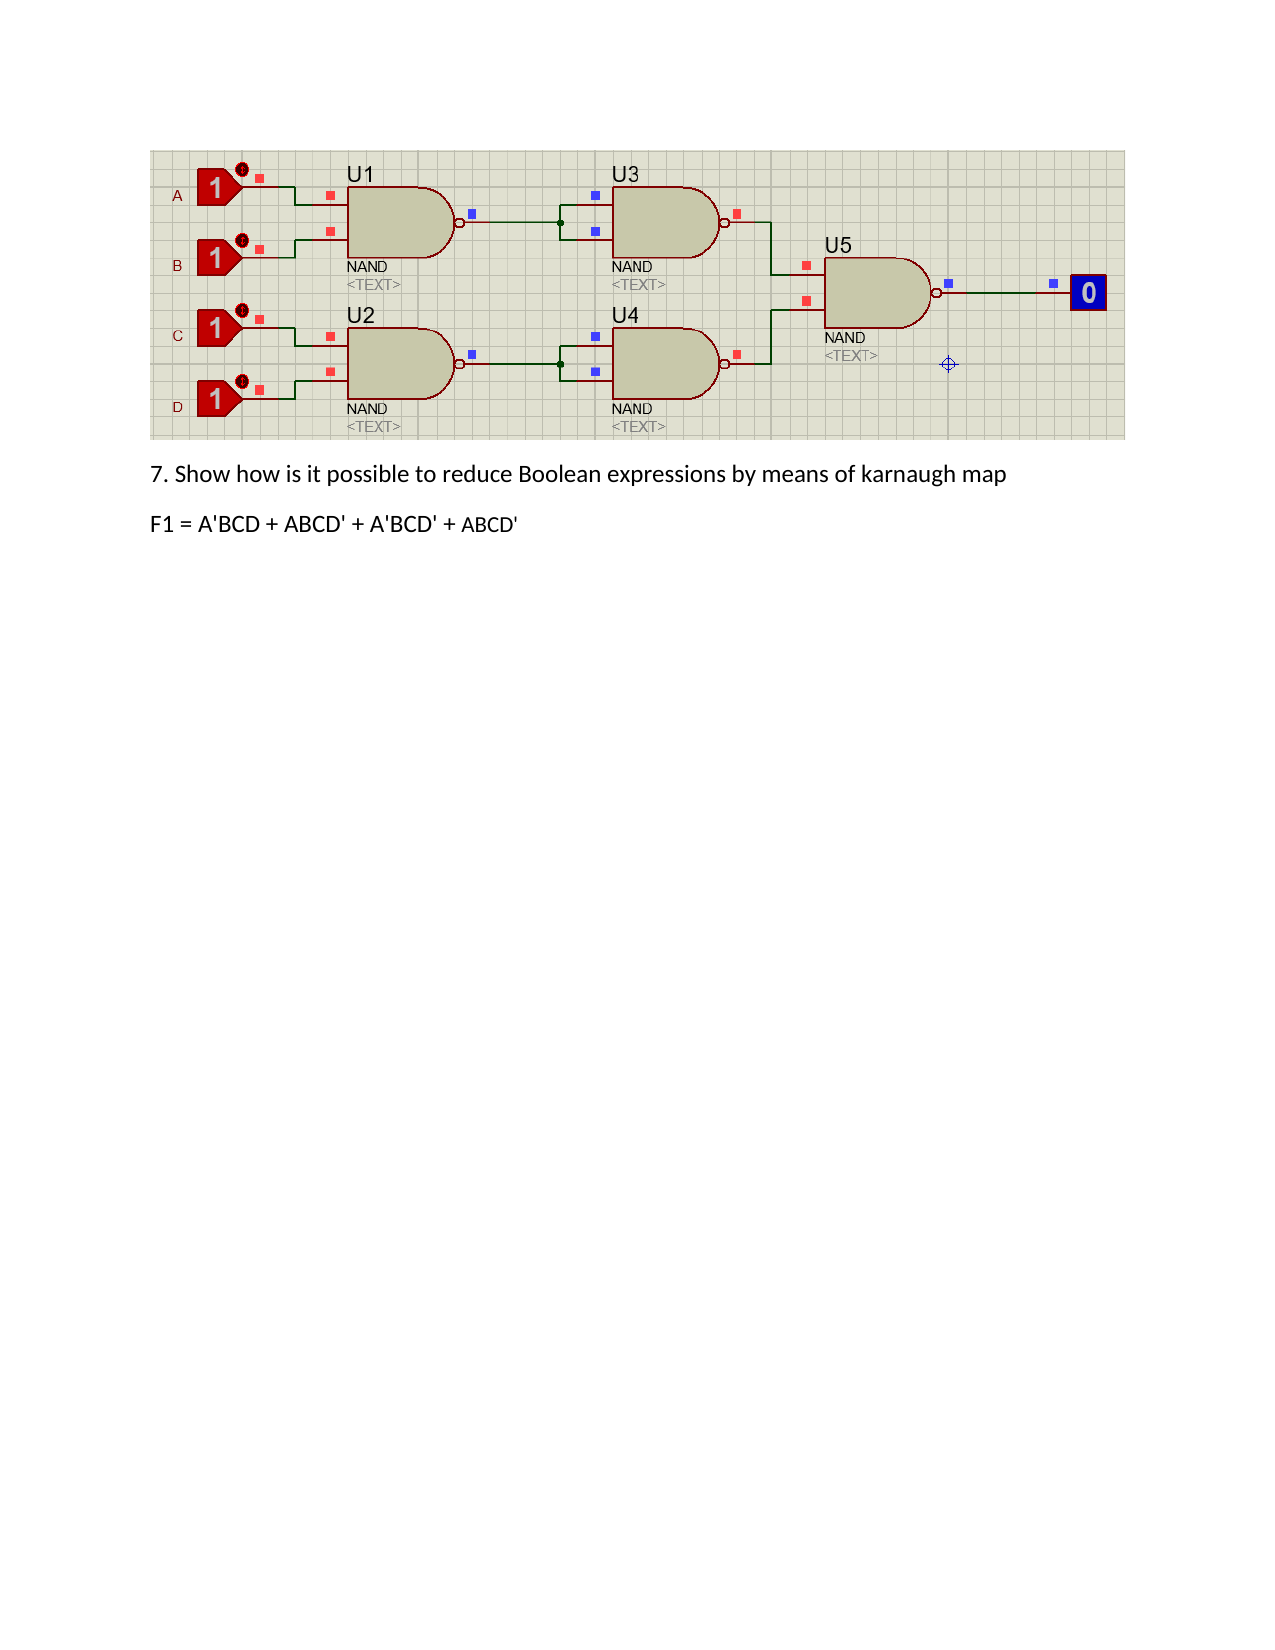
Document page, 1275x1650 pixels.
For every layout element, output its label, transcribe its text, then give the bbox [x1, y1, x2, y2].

text F1 = A'BCD + ABCD' + A'BCD' + ABCD' [150, 508, 1125, 539]
text 7. Show how is it possible to reduce Boolean expressions by means of karnaugh map [150, 459, 1125, 489]
picture [150, 150, 1125, 440]
